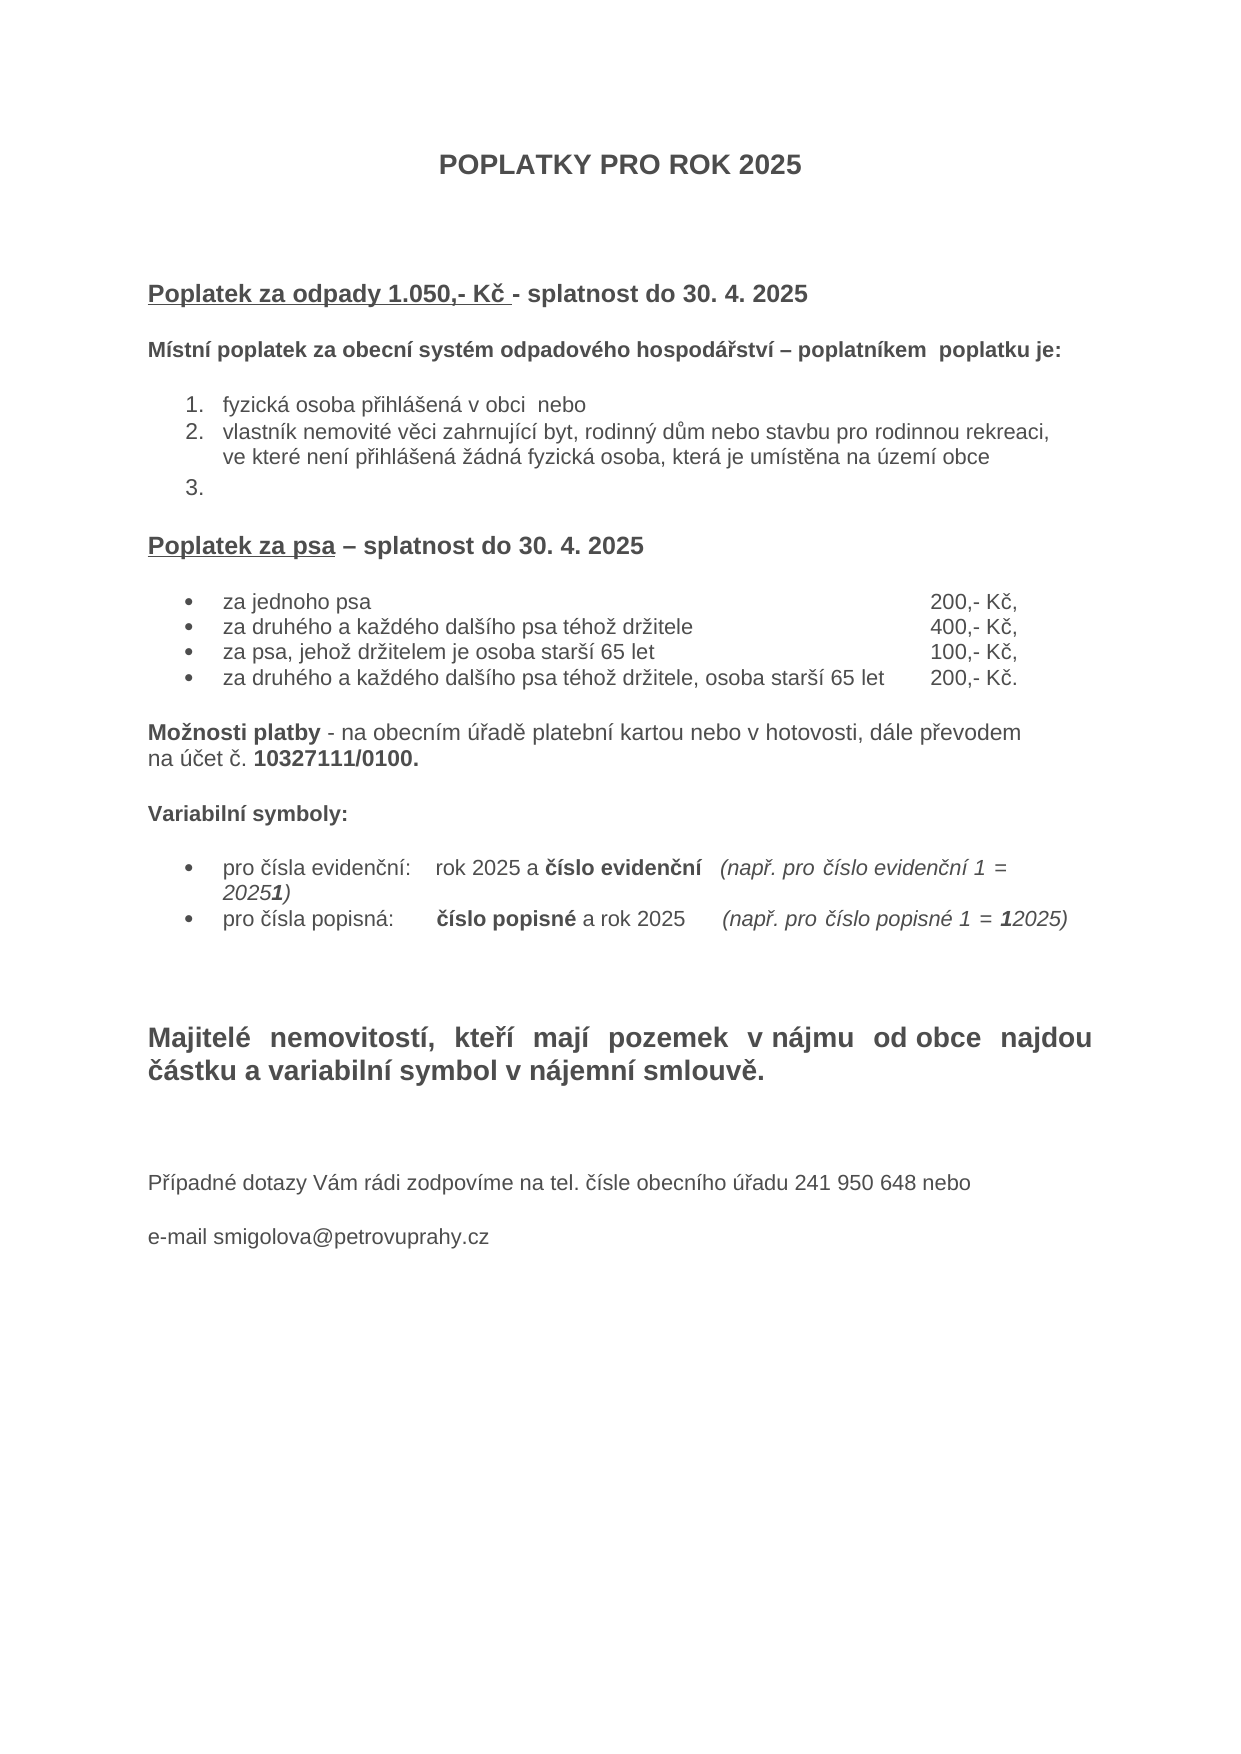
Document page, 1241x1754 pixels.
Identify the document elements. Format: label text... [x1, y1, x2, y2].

text e-mail smigolova@petrovuprahy.cz [148, 1224, 1093, 1249]
text Možnosti platby - na obecním úřadě platební kartou nebo v hotovosti, dále převodem na účet č. 10327111/0100. [148, 719, 1093, 771]
text Poplatek za psa – splatnost do 30. 4. 2025 [148, 531, 1093, 559]
list vlastník nemovité věci zahrnující byt, rodinný dům nebo stavbu pro rodinnou rekreaci, ve které není přihlášená žádná fyzická osoba, která je umístěna na území obce [185, 418, 1093, 469]
list za jednoho psa 200,- Kč, [185, 589, 1093, 614]
text Majitelé nemovitostí, kteří mají pozemek v nájmu od obce najdou částku a variabilní symbol v nájemní smlouvě. [765, 1021, 1093, 1086]
text POPLATKY PRO ROK 2025 [148, 148, 1093, 180]
list pro čísla popisná: číslo popisné a rok 2025 (např. pro číslo popisné 1 = 12025) [185, 905, 1093, 931]
text Poplatek za odpady 1.050,- Kč - splatnost do 30. 4. 2025 [148, 279, 1093, 308]
list za psa, jehož držitelem je osoba starší 65 let 100,- Kč, [185, 639, 1093, 664]
list pro čísla evidenční: rok 2025 a číslo evidenční (např. pro číslo evidenční 1 = 20251) [185, 855, 1093, 905]
text Variabilní symboly: [148, 801, 1093, 826]
list za druhého a každého dalšího psa téhož držitele, osoba starší 65 let 200,- Kč. [185, 664, 1093, 689]
text Případné dotazy Vám rádi zodpovíme na tel. čísle obecního úřadu 241 950 648 nebo [148, 1170, 1093, 1195]
list za druhého a každého dalšího psa téhož držitele 400,- Kč, [185, 614, 1093, 639]
text Místní poplatek za obecní systém odpadového hospodářství – poplatníkem poplatku je: [148, 337, 1093, 362]
list fyzická osoba přihlášená v obci nebo [185, 391, 1093, 418]
